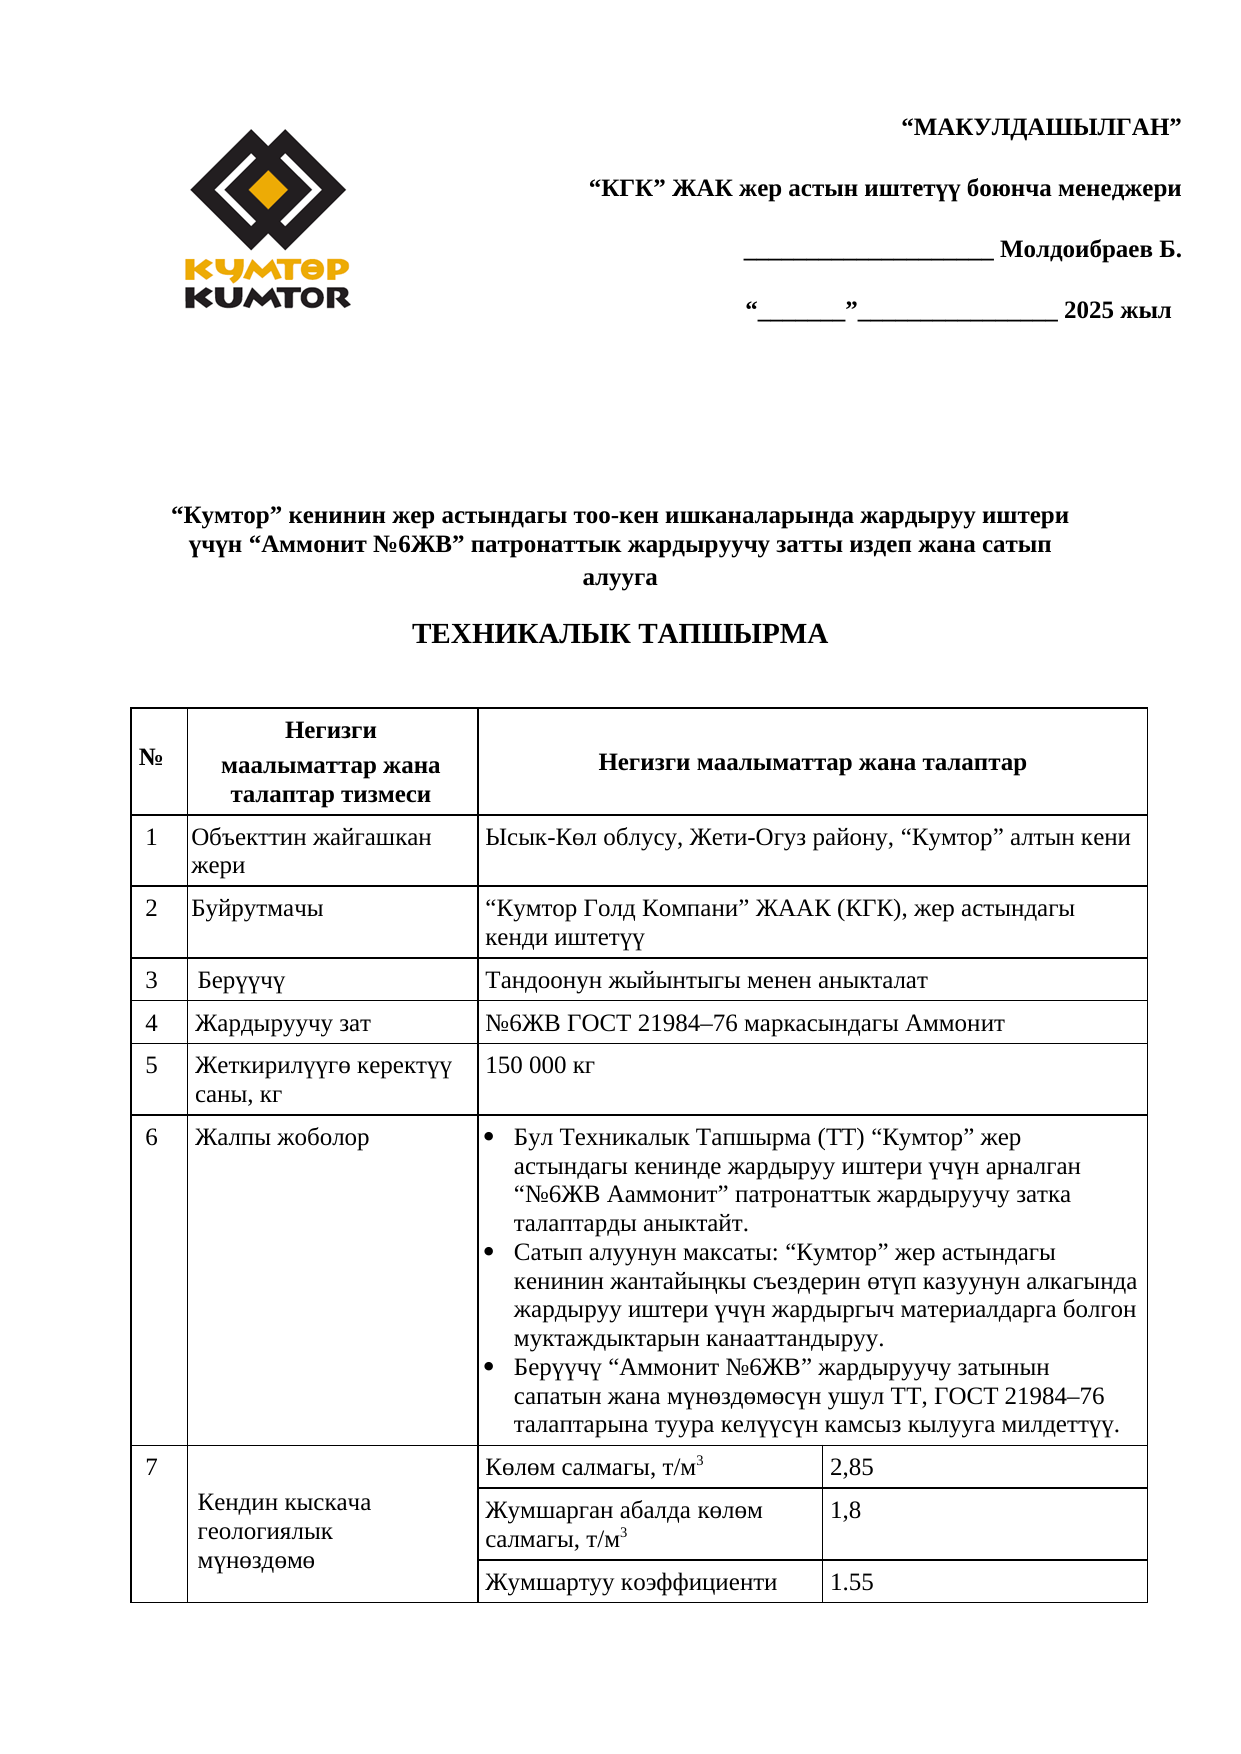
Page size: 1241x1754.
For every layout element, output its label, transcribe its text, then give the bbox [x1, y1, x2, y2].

table_cell 7 [132, 1446, 187, 1602]
table_header “МАКУЛДАШЫЛГАН” “КГК” ЖАК жер астын иштетүү боюнча менеджери ____________________ Молдоибраев Б. “_______”________________ 2025 жыл [591, 113, 1193, 417]
table_header [150, 113, 591, 417]
table_cell Жардыруучу зат [188, 1001, 477, 1043]
table_cell Жеткирилүүгө керектүү саны, кг [188, 1044, 477, 1114]
table_cell 1,8 [823, 1489, 1147, 1559]
table_cell 150 000 кг [479, 1044, 1147, 1114]
table_cell Берүүчү [188, 959, 477, 1000]
text “Кумтор” кенинин жер астындагы тоо-кен ишканаларында жардыруу иштери үчүн “Аммонит №6ЖВ” патронаттык жардыруучу затты издеп жана сатып алууга [150, 500, 1090, 591]
table_cell Буйрутмачы [188, 887, 477, 957]
table_cell Кендин кыскача геологиялык мүнөздөмө [188, 1446, 477, 1602]
table_cell №6ЖВ ГОСТ 21984–76 маркасындагы Аммонит [479, 1001, 1147, 1043]
table_cell 1.55 [823, 1561, 1147, 1602]
table_header Негизги маалыматтар жана талаптар тизмеси [188, 709, 477, 814]
table_cell Жумшарган абалда көлөм салмагы, т/м3 [479, 1489, 822, 1559]
table_cell Жумшартуу коэффициенти [479, 1561, 822, 1602]
table_cell 6 [132, 1116, 187, 1444]
table_header Негизги маалыматтар жана талаптар [479, 709, 1147, 814]
table_cell Бул Техникалык Тапшырма (ТТ) “Кумтор” жер астындагы кенинде жардыруу иштери үчүн арналган “№6ЖВ Ааммонит” патронаттык жардыруучу затка талаптарды аныктайт. Сатып алуунун максаты: “Кумтор” жер астындагы кенинин жантайыңкы съездерин өтүп казуунун алкагында жардыруу иштери үчүн жардыргыч материалдарга болгон муктаждыктарын канааттандыруу. Берүүчү “Аммонит №6ЖВ” жардыруучу затынын сапатын жана мүнөздөмөсүн ушул ТТ, ГОСТ 21984–76 талаптарына туура келүүсүн камсыз кылууга милдеттүү. [479, 1116, 1147, 1444]
picture [161, 112, 371, 323]
table_cell 4 [132, 1001, 187, 1043]
table_cell Объекттин жайгашкан жери [188, 816, 477, 885]
table_cell Тандоонун жыйынтыгы менен аныкталат [479, 959, 1147, 1000]
table_cell 2 [132, 887, 187, 957]
table_cell 2,85 [823, 1446, 1147, 1487]
table_cell Жалпы жоболор [188, 1116, 477, 1444]
table_cell “Кумтор Голд Компани” ЖААК (КГК), жер астындагы кенди иштетүү [479, 887, 1147, 957]
table_cell 1 [132, 816, 187, 885]
table_cell Көлөм салмагы, т/м3 [479, 1446, 822, 1487]
table_cell 3 [132, 959, 187, 1000]
table_cell 5 [132, 1044, 187, 1114]
text ТЕХНИКАЛЫК ТАПШЫРМА [150, 616, 1090, 650]
table_header № [132, 709, 187, 814]
table_cell Ысык-Көл облусу, Жети-Огуз району, “Кумтор” алтын кени [479, 816, 1147, 885]
